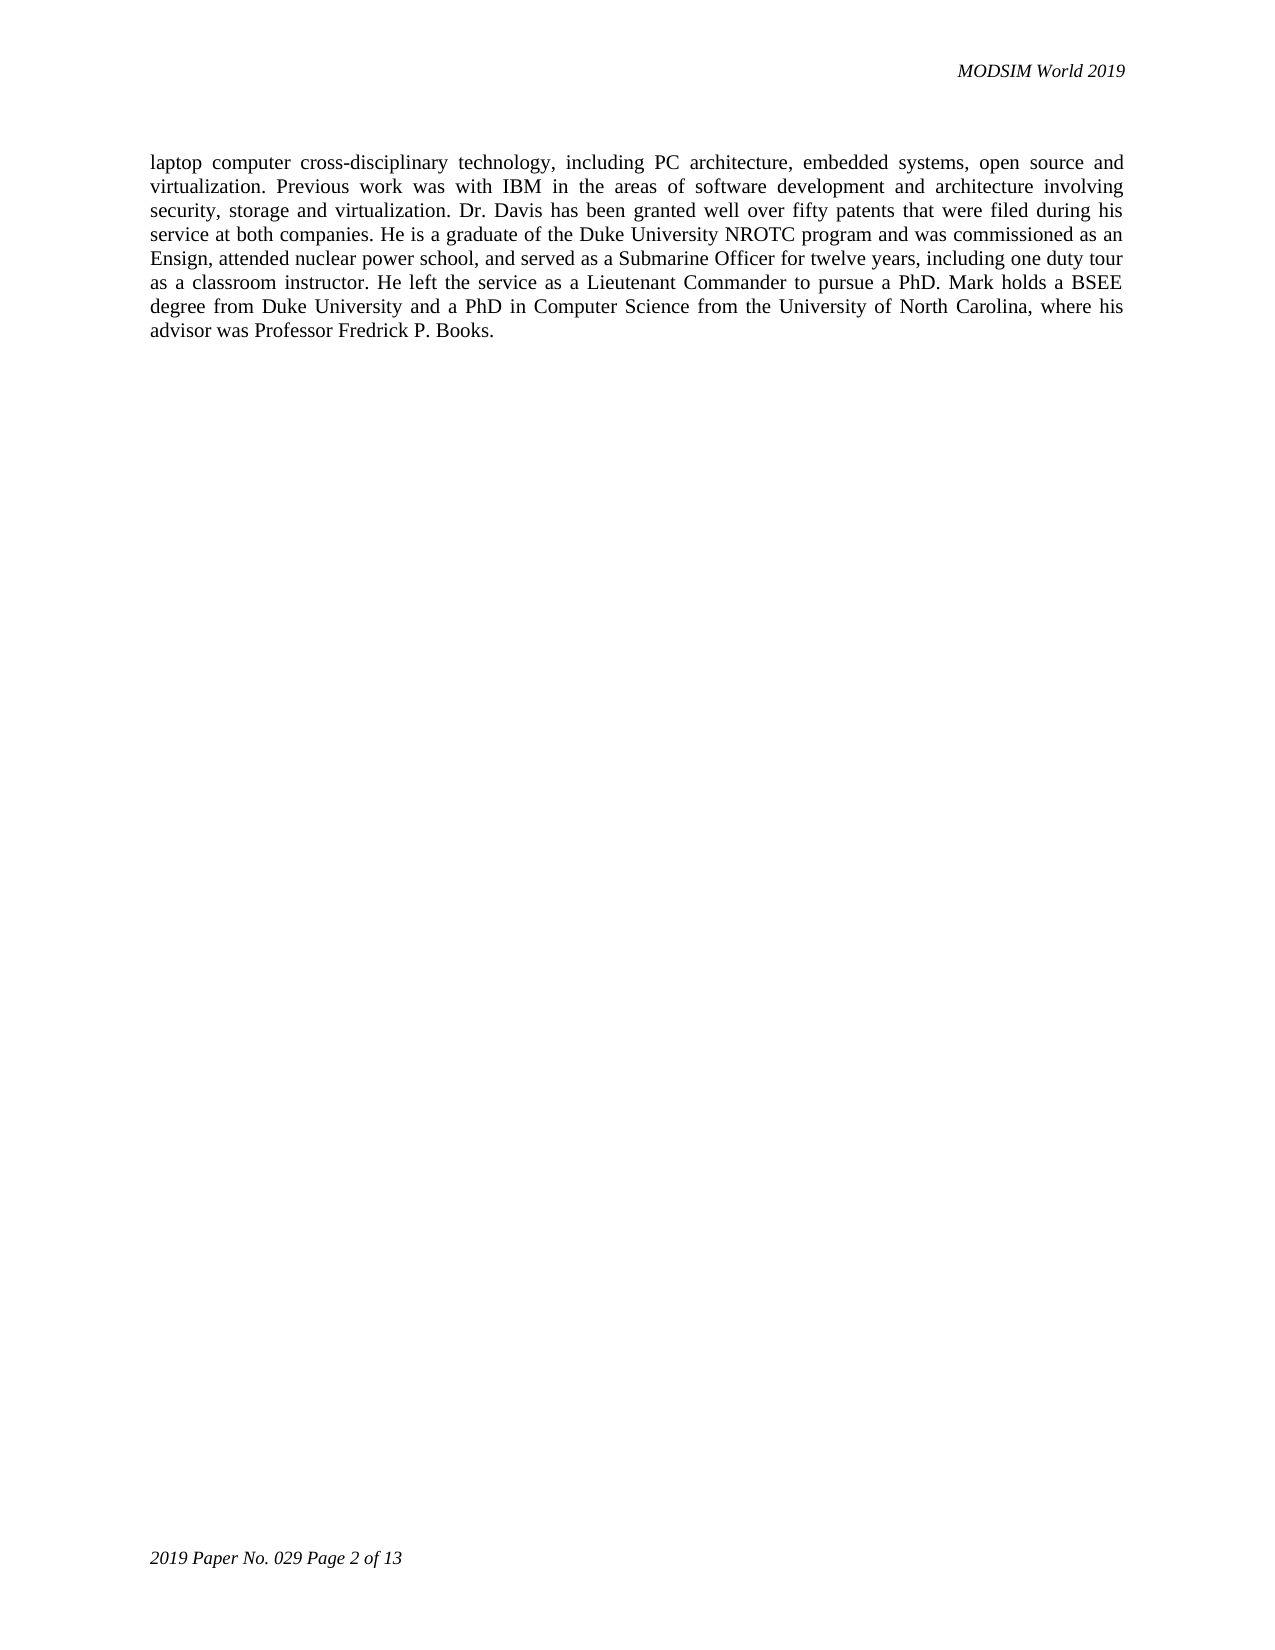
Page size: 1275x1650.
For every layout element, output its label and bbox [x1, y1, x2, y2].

title [150, 150, 1125, 342]
